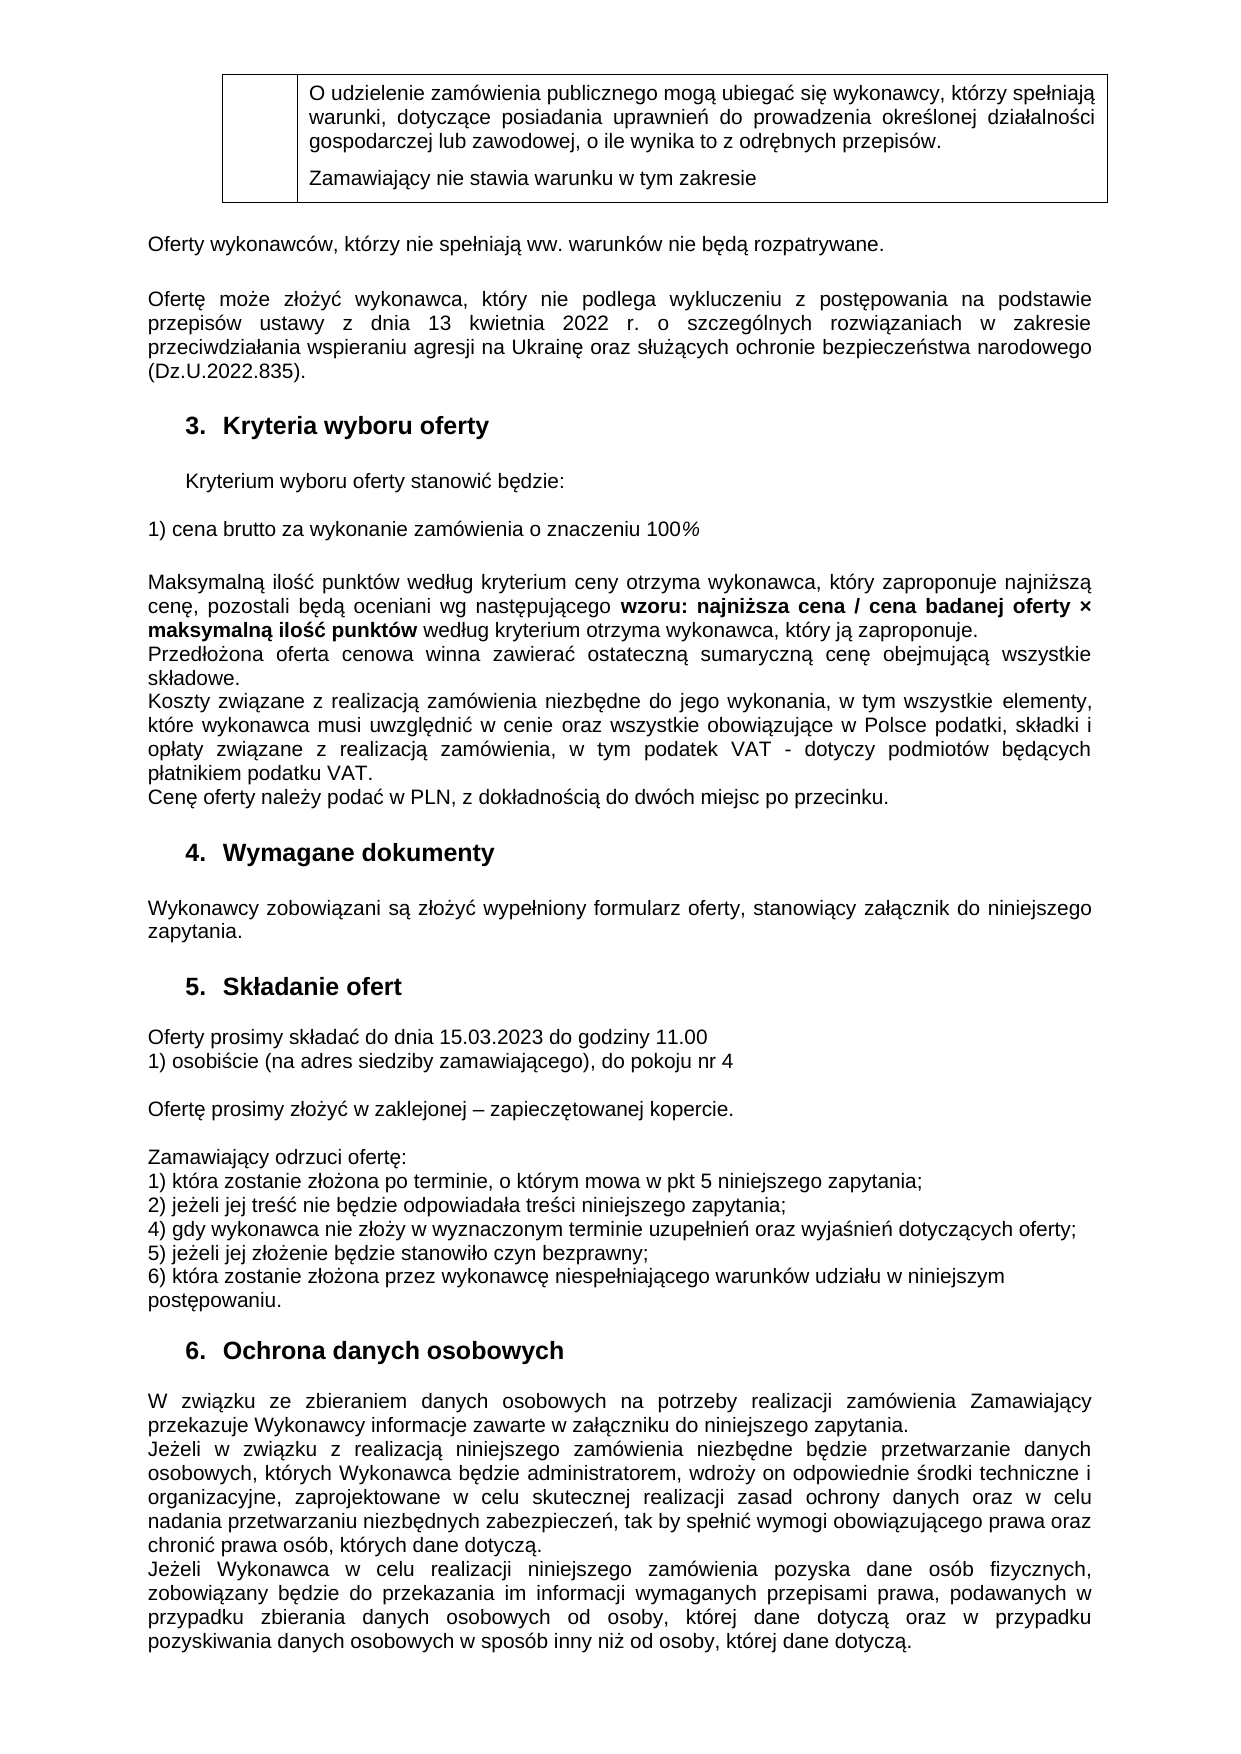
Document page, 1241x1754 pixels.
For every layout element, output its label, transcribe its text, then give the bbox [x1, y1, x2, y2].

list Ochrona danych osobowych [185, 1336, 1093, 1365]
text Kryterium wyboru oferty stanowić będzie: [148, 469, 1093, 493]
text 4) gdy wykonawca nie złoży w wyznaczonym terminie uzupełnień oraz wyjaśnień dotyczących oferty; [148, 1216, 1093, 1240]
list Kryteria wyboru oferty [185, 411, 1093, 440]
text Maksymalną ilość punktów według kryterium ceny otrzyma wykonawca, który zaproponuje najniższą cenę, pozostali będą oceniani wg następującego wzoru: najniższa cena / cena badanej oferty × maksymalną ilość punktów według kryterium otrzyma wykonawca, który ją zaproponuje. [148, 569, 1093, 641]
text Zamawiający odrzuci ofertę: [148, 1144, 1093, 1168]
text Jeżeli w związku z realizacją niniejszego zamówienia niezbędne będzie przetwarzanie danych osobowych, których Wykonawca będzie administratorem, wdroży on odpowiednie środki techniczne i organizacyjne, zaprojektowane w celu skutecznej realizacji zasad ochrony danych oraz w celu nadania przetwarzaniu niezbędnych zabezpieczeń, tak by spełnić wymogi obowiązującego prawa oraz chronić prawa osób, których dane dotyczą. [148, 1437, 1093, 1557]
text Ofertę prosimy złożyć w zaklejonej – zapieczętowanej kopercie. [148, 1097, 1093, 1121]
text 6) która zostanie złożona przez wykonawcę niespełniającego warunków udziału w niniejszym postępowaniu. [148, 1264, 1093, 1312]
text Oferty prosimy składać do dnia 15.03.2023 do godziny 11.00 [148, 1025, 1093, 1049]
text Ofertę może złożyć wykonawca, który nie podlega wykluczeniu z postępowania na podstawie przepisów ustawy z dnia 13 kwietnia 2022 r. o szczególnych rozwiązaniach w zakresie przeciwdziałania wspieraniu agresji na Ukrainę oraz służących ochronie bezpieczeństwa narodowego (Dz.U.2022.835). [148, 287, 1093, 383]
table_cell 4 [223, 75, 297, 202]
text Wykonawcy zobowiązani są złożyć wypełniony formularz oferty, stanowiący załącznik do niniejszego zapytania. [148, 895, 1093, 943]
text Koszty związane z realizacją zamówienia niezbędne do jego wykonania, w tym wszystkie elementy, które wykonawca musi uwzględnić w cenie oraz wszystkie obowiązujące w Polsce podatki, składki i opłaty związane z realizacją zamówienia, w tym podatek VAT - dotyczy podmiotów będących płatnikiem podatku VAT. [148, 689, 1093, 785]
text Cenę oferty należy podać w PLN, z dokładnością do dwóch miejsc po przecinku. [148, 785, 1093, 809]
text 1) która zostanie złożona po terminie, o którym mowa w pkt 5 niniejszego zapytania; [148, 1168, 1093, 1192]
text Oferty wykonawców, którzy nie spełniają ww. warunków nie będą rozpatrywane. [148, 232, 1093, 256]
text W związku ze zbieraniem danych osobowych na potrzeby realizacji zamówienia Zamawiający przekazuje Wykonawcy informacje zawarte w załączniku do niniejszego zapytania. [148, 1389, 1093, 1437]
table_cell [298, 75, 1107, 202]
text 5) jeżeli jej złożenie będzie stanowiło czyn bezprawny; [148, 1240, 1093, 1264]
text Przedłożona oferta cenowa winna zawierać ostateczną sumaryczną cenę obejmującą wszystkie składowe. [148, 641, 1093, 689]
text 1) cena brutto za wykonanie zamówienia o znaczeniu 100% [148, 517, 1093, 541]
text Jeżeli Wykonawca w celu realizacji niniejszego zamówienia pozyska dane osób fizycznych, zobowiązany będzie do przekazania im informacji wymaganych przepisami prawa, podawanych w przypadku zbierania danych osobowych od osoby, której dane dotyczą oraz w przypadku pozyskiwania danych osobowych w sposób inny niż od osoby, której dane dotyczą. [148, 1557, 1093, 1652]
text 2) jeżeli jej treść nie będzie odpowiadała treści niniejszego zapytania; [148, 1192, 1093, 1216]
list Składanie ofert [185, 972, 1093, 1001]
list Wymagane dokumenty [185, 838, 1093, 867]
text 1) osobiście (na adres siedziby zamawiającego), do pokoju nr 4 [148, 1049, 1093, 1073]
